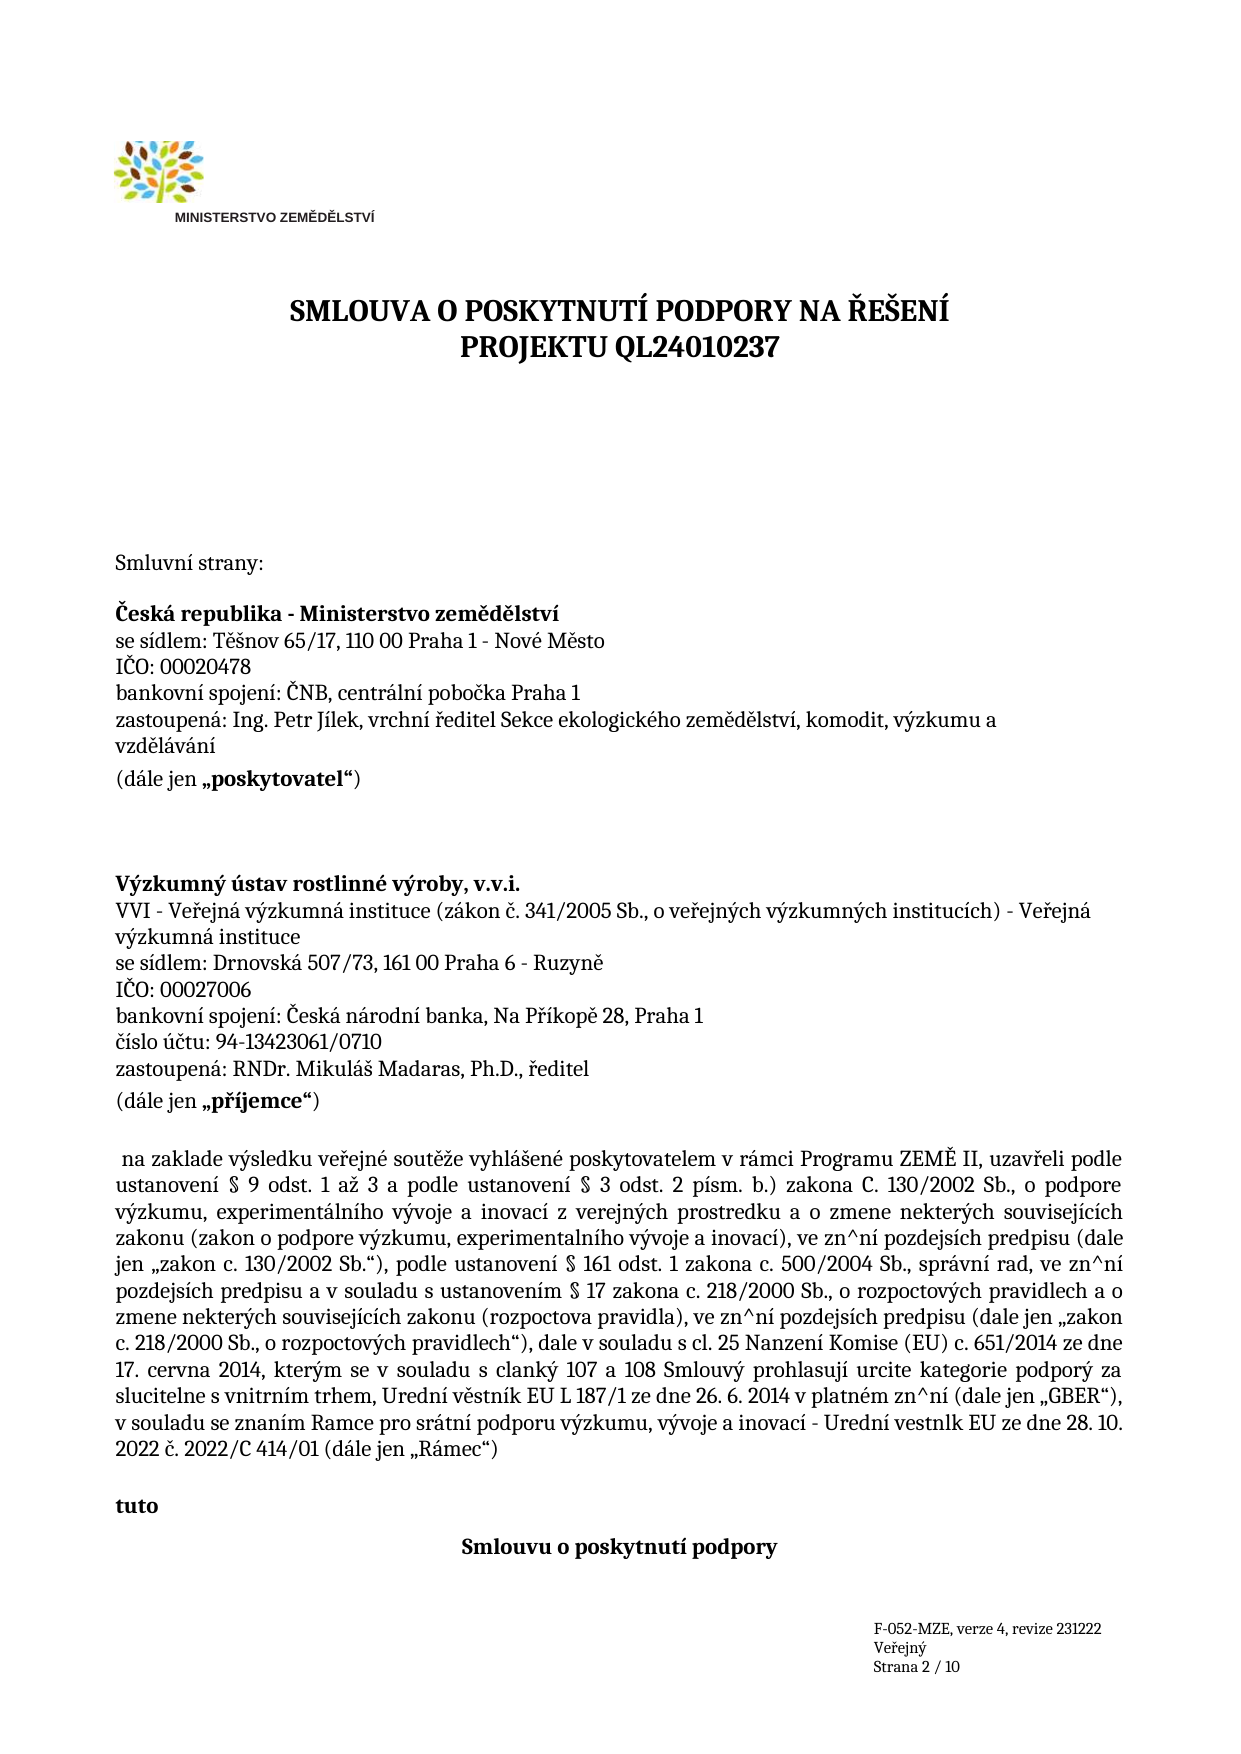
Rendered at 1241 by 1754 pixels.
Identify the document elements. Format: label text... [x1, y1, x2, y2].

text IČO: 00020478 [115, 654, 1124, 680]
text SMLOUVA O POSKYTNUTÍ PODPORY NA ŘEŠENÍ PROJEKTU QL24010237 [115, 293, 1124, 365]
text tuto [115, 1493, 1124, 1519]
text bankovní spojení: ČNB, centrální pobočka Praha 1 [115, 680, 1124, 707]
text Česká republika - Ministerstvo zemědělství [115, 601, 1124, 627]
text IČO: 00027006 [115, 976, 1124, 1003]
text VVI - Veřejná výzkumná instituce (zákon č. 341/2005 Sb., o veřejných výzkumných institucích) - Veřejná výzkumná instituce [115, 897, 1124, 950]
text Smlouvu o poskytnutí podpory na řešení projektu QL24010237 (dále jen „Smlouva“). [115, 1534, 1124, 1561]
text Výzkumný ústav rostlinné výroby, v.v.i. [115, 871, 1124, 897]
text (dále jen „příjemce“) [115, 1088, 1124, 1114]
text (dále jen „poskytovatel“) [115, 766, 1124, 792]
text zastoupená: RNDr. Mikuláš Madaras, Ph.D., ředitel [115, 1056, 1124, 1082]
text Smluvní strany: [115, 550, 1124, 576]
text bankovní spojení: Česká národní banka, Na Příkopě 28, Praha 1 [115, 1003, 1124, 1029]
text číslo účtu: 94-13423061/0710 [115, 1029, 1124, 1056]
text se sídlem: Drnovská 507/73, 161 00 Praha 6 - Ruzyně [115, 950, 1124, 976]
text na zaklade výsledku veřejné soutěže vyhlášené poskytovatelem v rámci Programu ZEMĚ II, uzavřeli podle ustanovení § 9 odst. 1 až 3 a podle ustanovení § 3 odst. 2 písm. b.) zakona C. 130/2002 Sb., o podpore výzkumu, experimentálního vývoje a inovací z verejných prostredku a o zmene nekterých souvisejících zakonu (zakon o podpore výzkumu, experimentalního vývoje a inovací), ve zn^ní pozdejsích predpisu (dale jen „zakon c. 130/2002 Sb.“), podle ustanovení § 161 odst. 1 zakona c. 500/2004 Sb., správní rad, ve zn^ní pozdejsích predpisu a v souladu s ustanovením § 17 zakona c. 218/2000 Sb., o rozpoctových pravidlech a o zmene nekterých souvisejících zakonu (rozpoctova pravidla), ve zn^ní pozdejsích predpisu (dale jen „zakon c. 218/2000 Sb., o rozpoctových pravidlech“), dale v souladu s cl. 25 Nanzení Komise (EU) c. 651/2014 ze dne 17. cervna 2014, kterým se v souladu s clanký 107 a 108 Smlouvý prohlasují urcite kategorie podporý za slucitelne s vnitrním trhem, Urední věstník EU L 187/1 ze dne 26. 6. 2014 v platném zn^ní (dale jen „GBER“), v souladu se znaním Ramce pro srátní podporu výzkumu, vývoje a inovací - Urední vestnlk EU ze dne 28. 10. 2022 č. 2022/C 414/01 (dále jen „Rámec“) [115, 1146, 1124, 1462]
text zastoupená: Ing. Petr Jílek, vrchní ředitel Sekce ekologického zemědělství, komodit, výzkumu a vzdělávání [115, 707, 1043, 759]
text se sídlem: Těšnov 65/17, 110 00 Praha 1 - Nové Město [115, 627, 1124, 654]
picture [113, 141, 204, 203]
